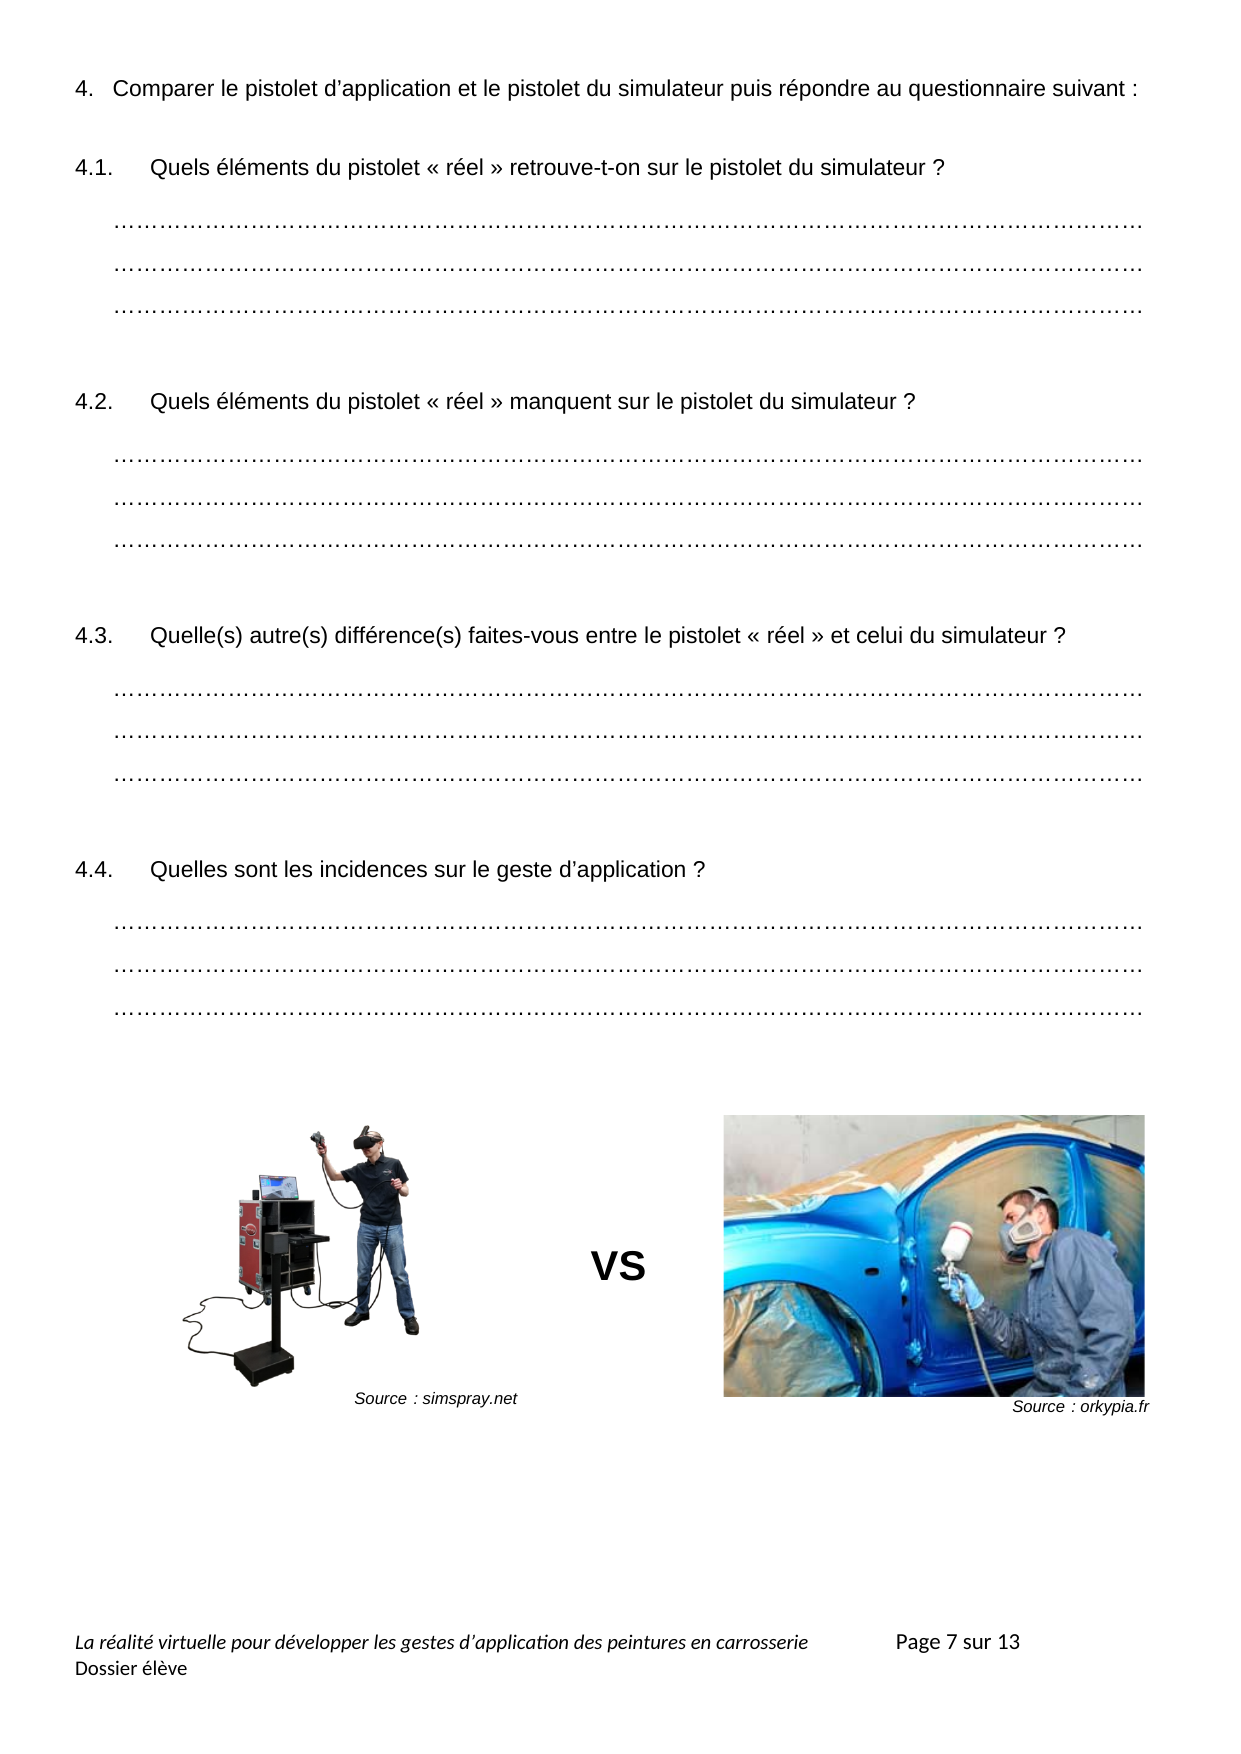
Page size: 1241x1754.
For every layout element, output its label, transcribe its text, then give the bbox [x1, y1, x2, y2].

text ……………………………………………………………………………………………………………………… [112, 994, 1165, 1020]
list Quelle(s) autre(s) différence(s) faites-vous entre le pistolet « réel » et celui du simulateur ? [75, 622, 1165, 648]
picture [723, 1115, 1145, 1397]
text ……………………………………………………………………………………………………………………… [112, 207, 1165, 233]
table_header VS [530, 1116, 707, 1416]
text ……………………………………………………………………………………………………………………… [112, 292, 1165, 319]
list Quels éléments du pistolet « réel » manquent sur le pistolet du simulateur ? [75, 388, 1165, 414]
text ……………………………………………………………………………………………………………………… [112, 674, 1165, 701]
table_header Source : orkypia.fr [707, 1116, 1162, 1416]
text ……………………………………………………………………………………………………………………… [112, 951, 1165, 977]
text ……………………………………………………………………………………………………………………… [112, 526, 1165, 553]
text ……………………………………………………………………………………………………………………… [112, 908, 1165, 935]
list Comparer le pistolet d’application et le pistolet du simulateur puis répondre au questionnaire suivant : [75, 75, 1165, 101]
list Quels éléments du pistolet « réel » retrouve-t-on sur le pistolet du simulateur ? [75, 154, 1165, 180]
text ……………………………………………………………………………………………………………………… [112, 441, 1165, 467]
text ……………………………………………………………………………………………………………………… [112, 760, 1165, 786]
list Quelles sont les incidences sur le geste d’application ? [75, 856, 1165, 882]
table_header Source : simspray.net [75, 1116, 530, 1416]
text ……………………………………………………………………………………………………………………… [112, 249, 1165, 276]
text ……………………………………………………………………………………………………………………… [112, 717, 1165, 744]
text ……………………………………………………………………………………………………………………… [112, 483, 1165, 510]
picture [178, 1123, 427, 1389]
